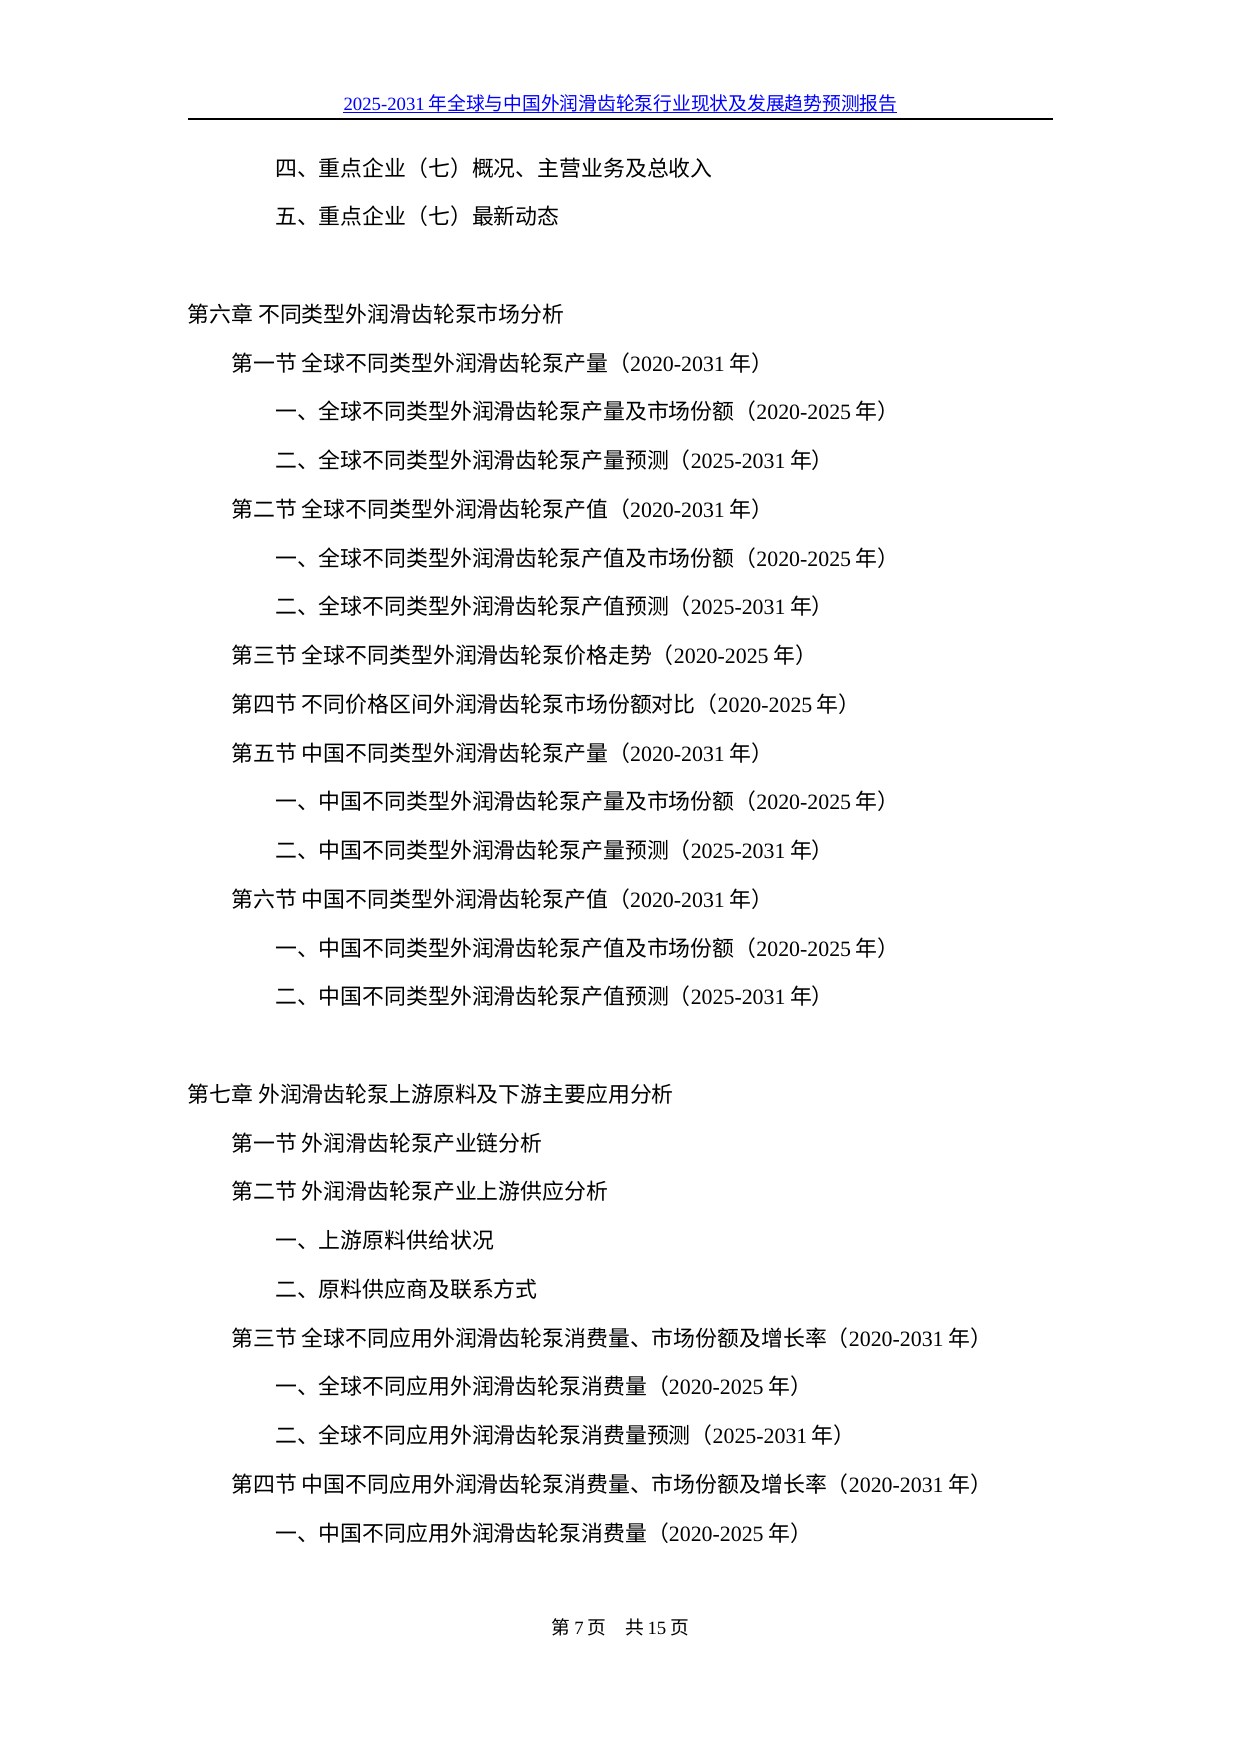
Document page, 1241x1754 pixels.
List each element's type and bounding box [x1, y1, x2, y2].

text [187, 150, 1053, 1548]
